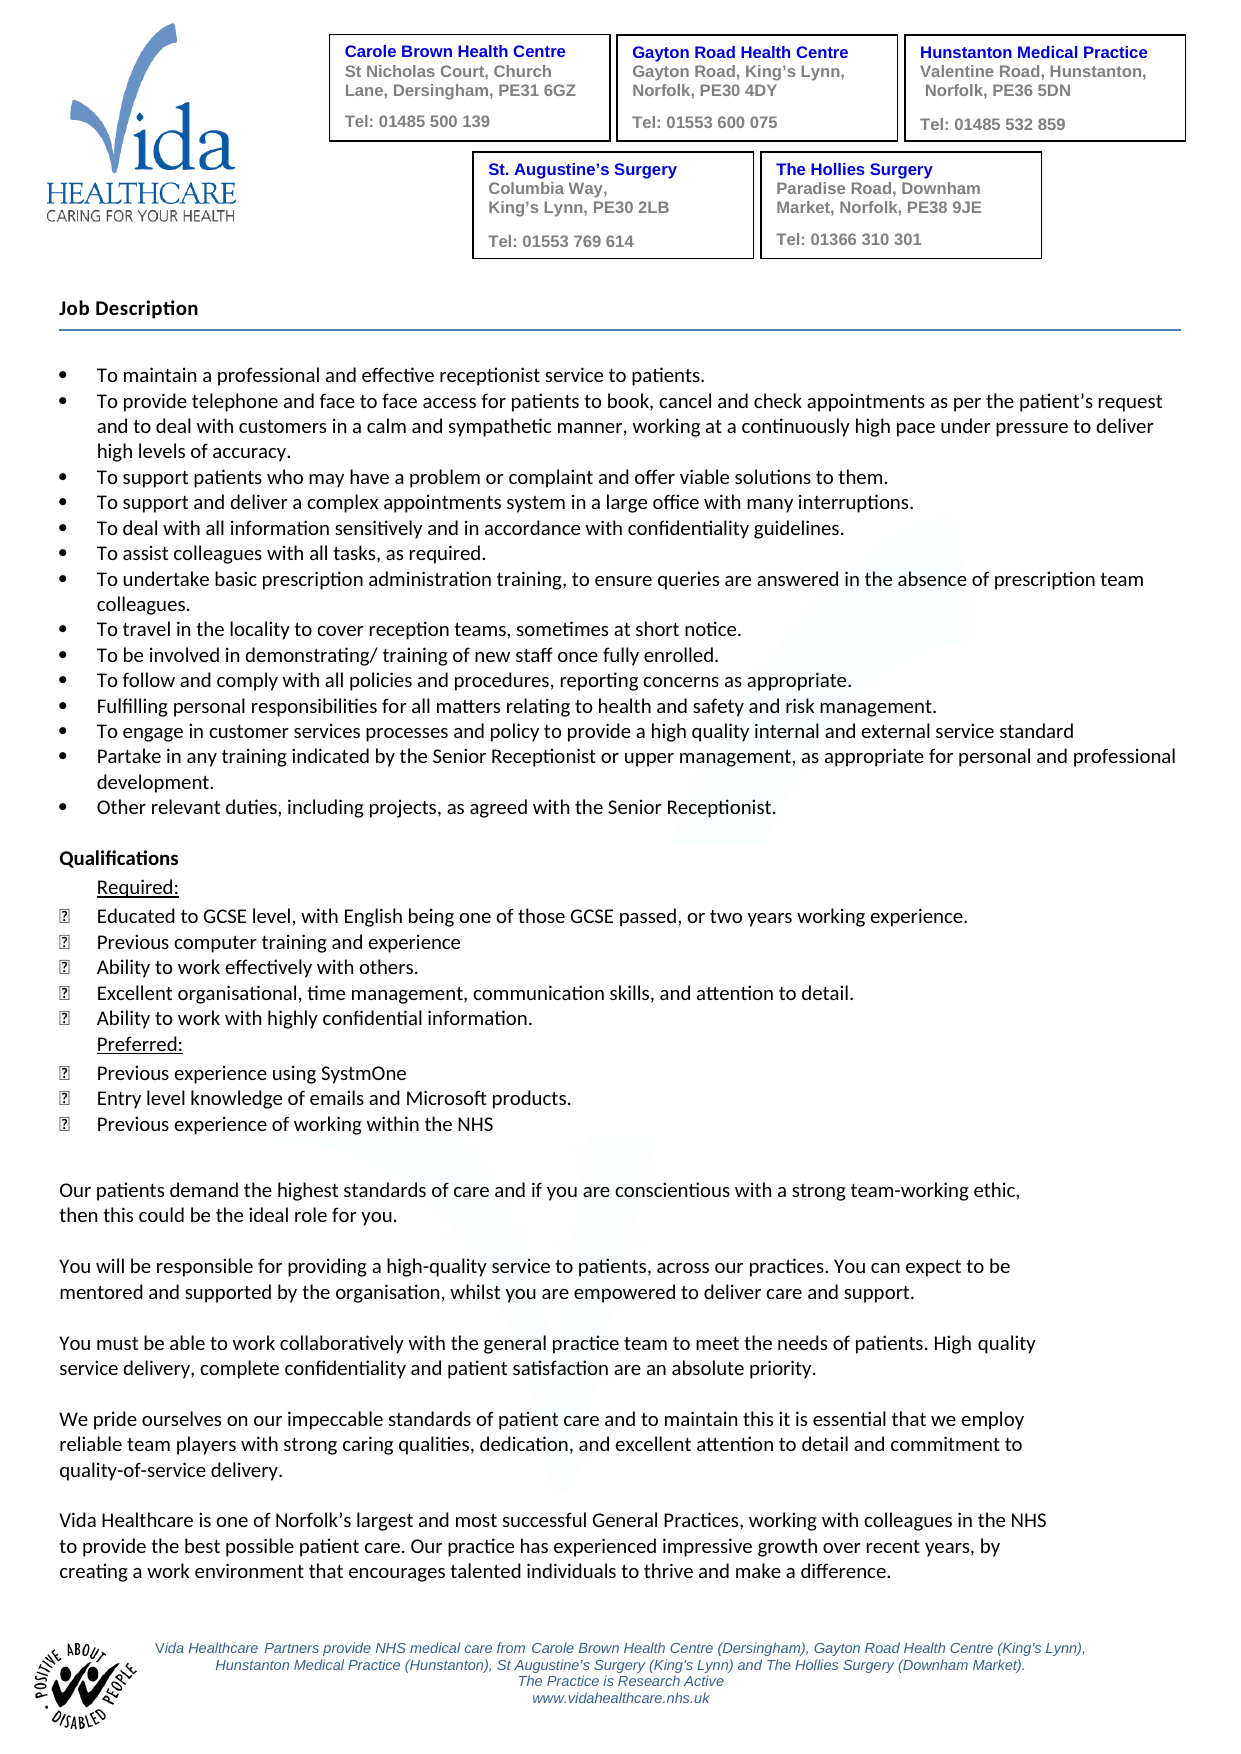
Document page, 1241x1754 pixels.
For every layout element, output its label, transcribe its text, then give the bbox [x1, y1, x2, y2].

title Job Description [59, 295, 1181, 329]
list To follow and comply with all policies and procedures, reporting concerns as appropriate. [59, 667, 1181, 693]
list Previous experience of working within the NHS [59, 1111, 1181, 1136]
list To engage in customer services processes and policy to provide a high quality internal and external service standard [59, 718, 1181, 744]
list To be involved in demonstrating/ training of new staff once fully enrolled. [59, 642, 1181, 667]
list To travel in the locality to cover reception teams, sometimes at short notice. [59, 617, 1181, 642]
list Qualifications [59, 845, 1181, 871]
text You will be responsible for providing a high-quality service to patients, across our practices. You can expect to be mentored and supported by the organisation, whilst you are empowered to deliver care and support. [59, 1253, 1063, 1304]
list To deal with all information sensitively and in accordance with confidentiality guidelines. [59, 515, 1181, 540]
list Partake in any training indicated by the Senior Receptionist or upper management, as appropriate for personal and professional development. [59, 744, 1181, 794]
list Educated to GCSE level, with English being one of those GCSE passed, or two years working experience. [59, 904, 1181, 929]
list Fulfilling personal responsibilities for all matters relating to health and safety and risk management. [59, 693, 1181, 718]
picture [31, 1639, 150, 1734]
list Previous experience using SystmOne [59, 1060, 1181, 1085]
list To provide telephone and face to face access for patients to book, cancel and check appointments as per the patient’s request and to deal with customers in a calm and sympathetic manner, working at a continuously high pace under pressure to deliver high levels of accuracy. [59, 388, 1181, 464]
list To support patients who may have a problem or complaint and offer viable solutions to them. [59, 464, 1181, 489]
list To assist colleagues with all tasks, as required. [59, 540, 1181, 566]
picture [46, 23, 236, 222]
text Vida Healthcare is one of Norfolk’s largest and most successful General Practices, working with colleagues in the NHS to provide the best possible patient care. Our practice has experienced impressive growth over recent years, by creating a work environment that encourages talented individuals to thrive and make a difference. [59, 1508, 1063, 1584]
list Entry level knowledge of emails and Microsoft products. [59, 1085, 1181, 1111]
list Ability to work effectively with others. [59, 954, 1181, 980]
list Other relevant duties, including projects, as agreed with the Senior Receptionist. [59, 794, 1181, 820]
text You must be able to work collaboratively with the general practice team to meet the needs of patients. High quality service delivery, complete confidentiality and patient satisfaction are an absolute priority. [59, 1330, 1063, 1381]
list Ability to work with highly confidential information. [59, 1005, 1181, 1031]
list Excellent organisational, time management, communication skills, and attention to detail. [59, 980, 1181, 1005]
list To support and deliver a complex appointments system in a large office with many interruptions. [59, 489, 1181, 515]
list To maintain a professional and effective receptionist service to patients. [59, 362, 1181, 388]
list Required: [97, 874, 1181, 900]
list Previous computer training and experience [59, 929, 1181, 954]
text We pride ourselves on our impeccable standards of patient care and to maintain this it is essential that we employ reliable team players with strong caring qualities, dedication, and excellent attention to detail and commitment to quality-of-service delivery. [59, 1406, 1063, 1482]
list To undertake basic prescription administration training, to ensure queries are answered in the absence of prescription team colleagues. [59, 566, 1181, 617]
list Preferred: [97, 1031, 1181, 1056]
text Our patients demand the highest standards of care and if you are conscientious with a strong team-working ethic, then this could be the ideal role for you. [59, 1177, 1063, 1228]
